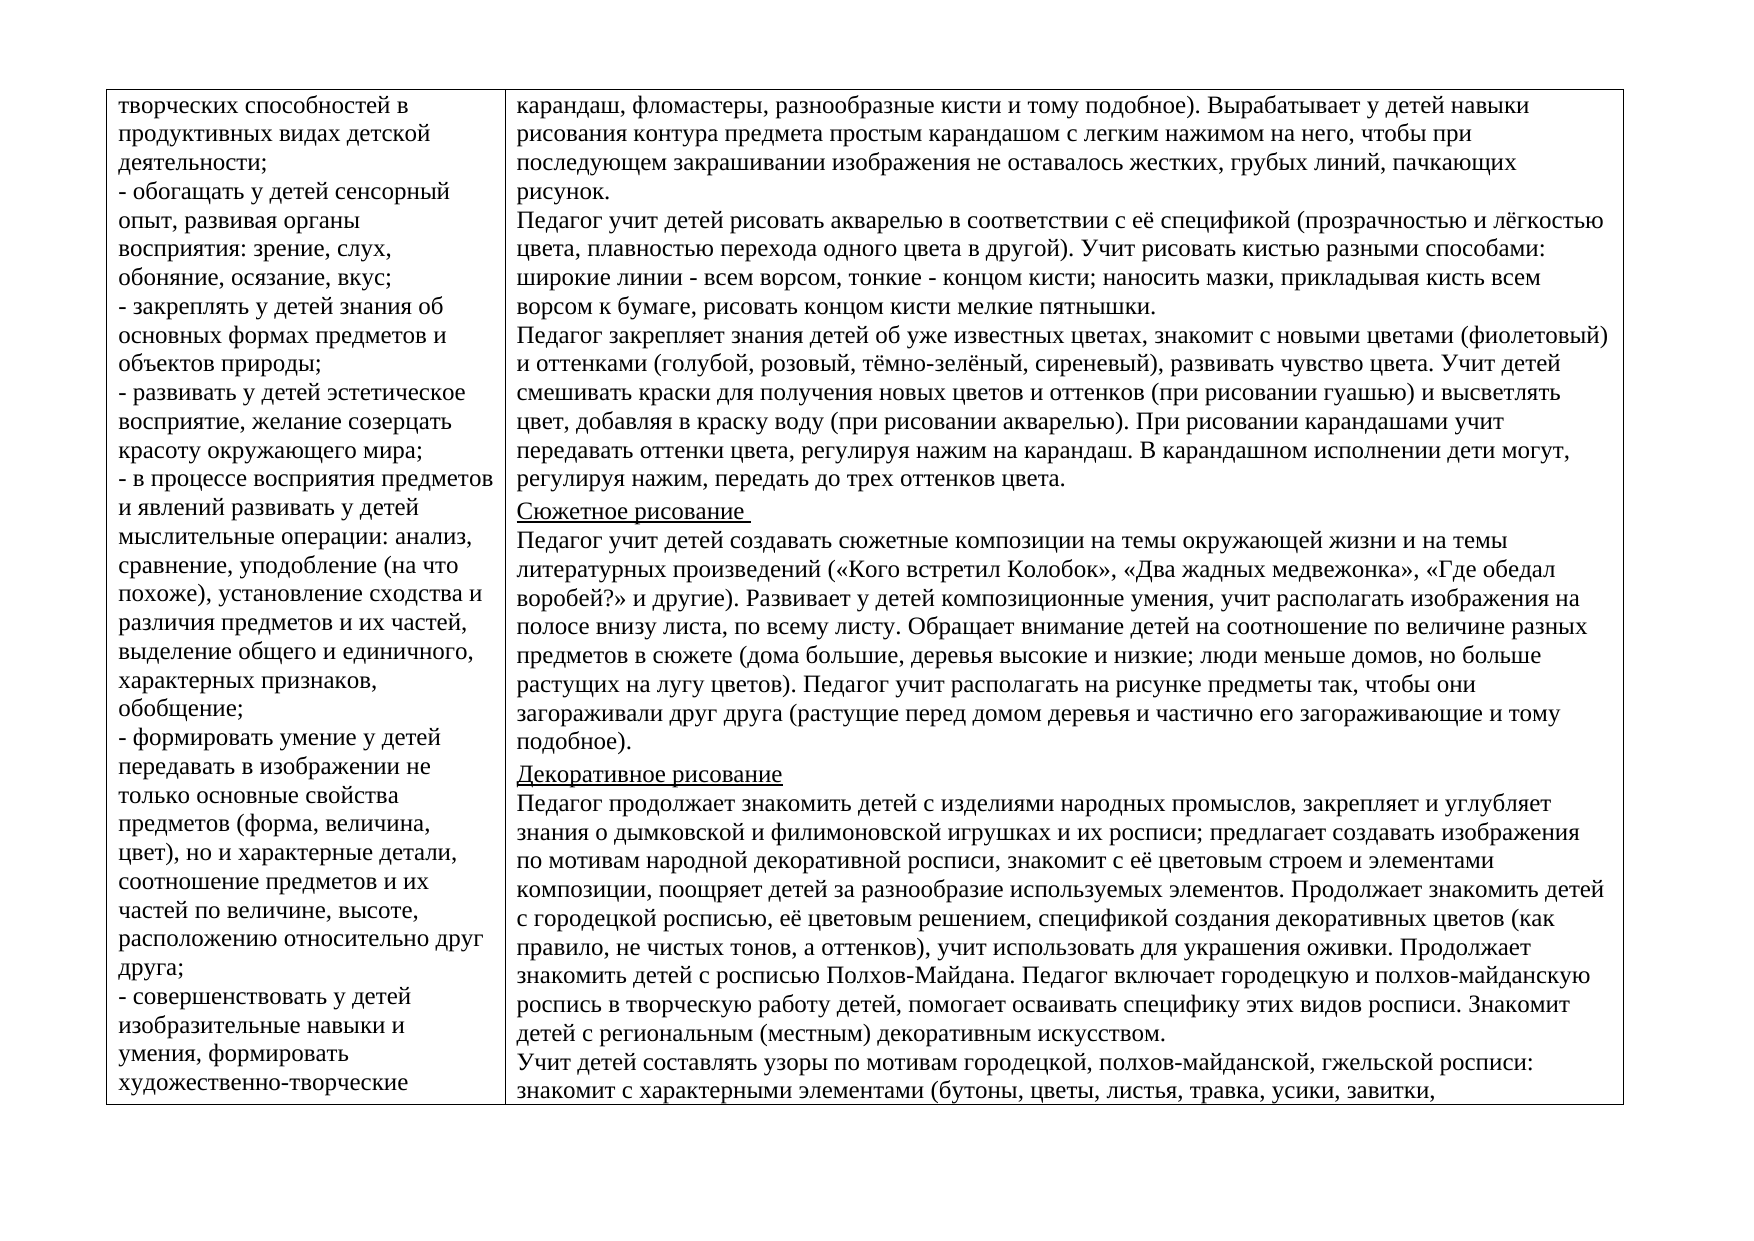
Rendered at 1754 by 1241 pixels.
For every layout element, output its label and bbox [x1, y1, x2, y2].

table_cell [107, 90, 505, 1104]
table_cell [506, 90, 1623, 1104]
